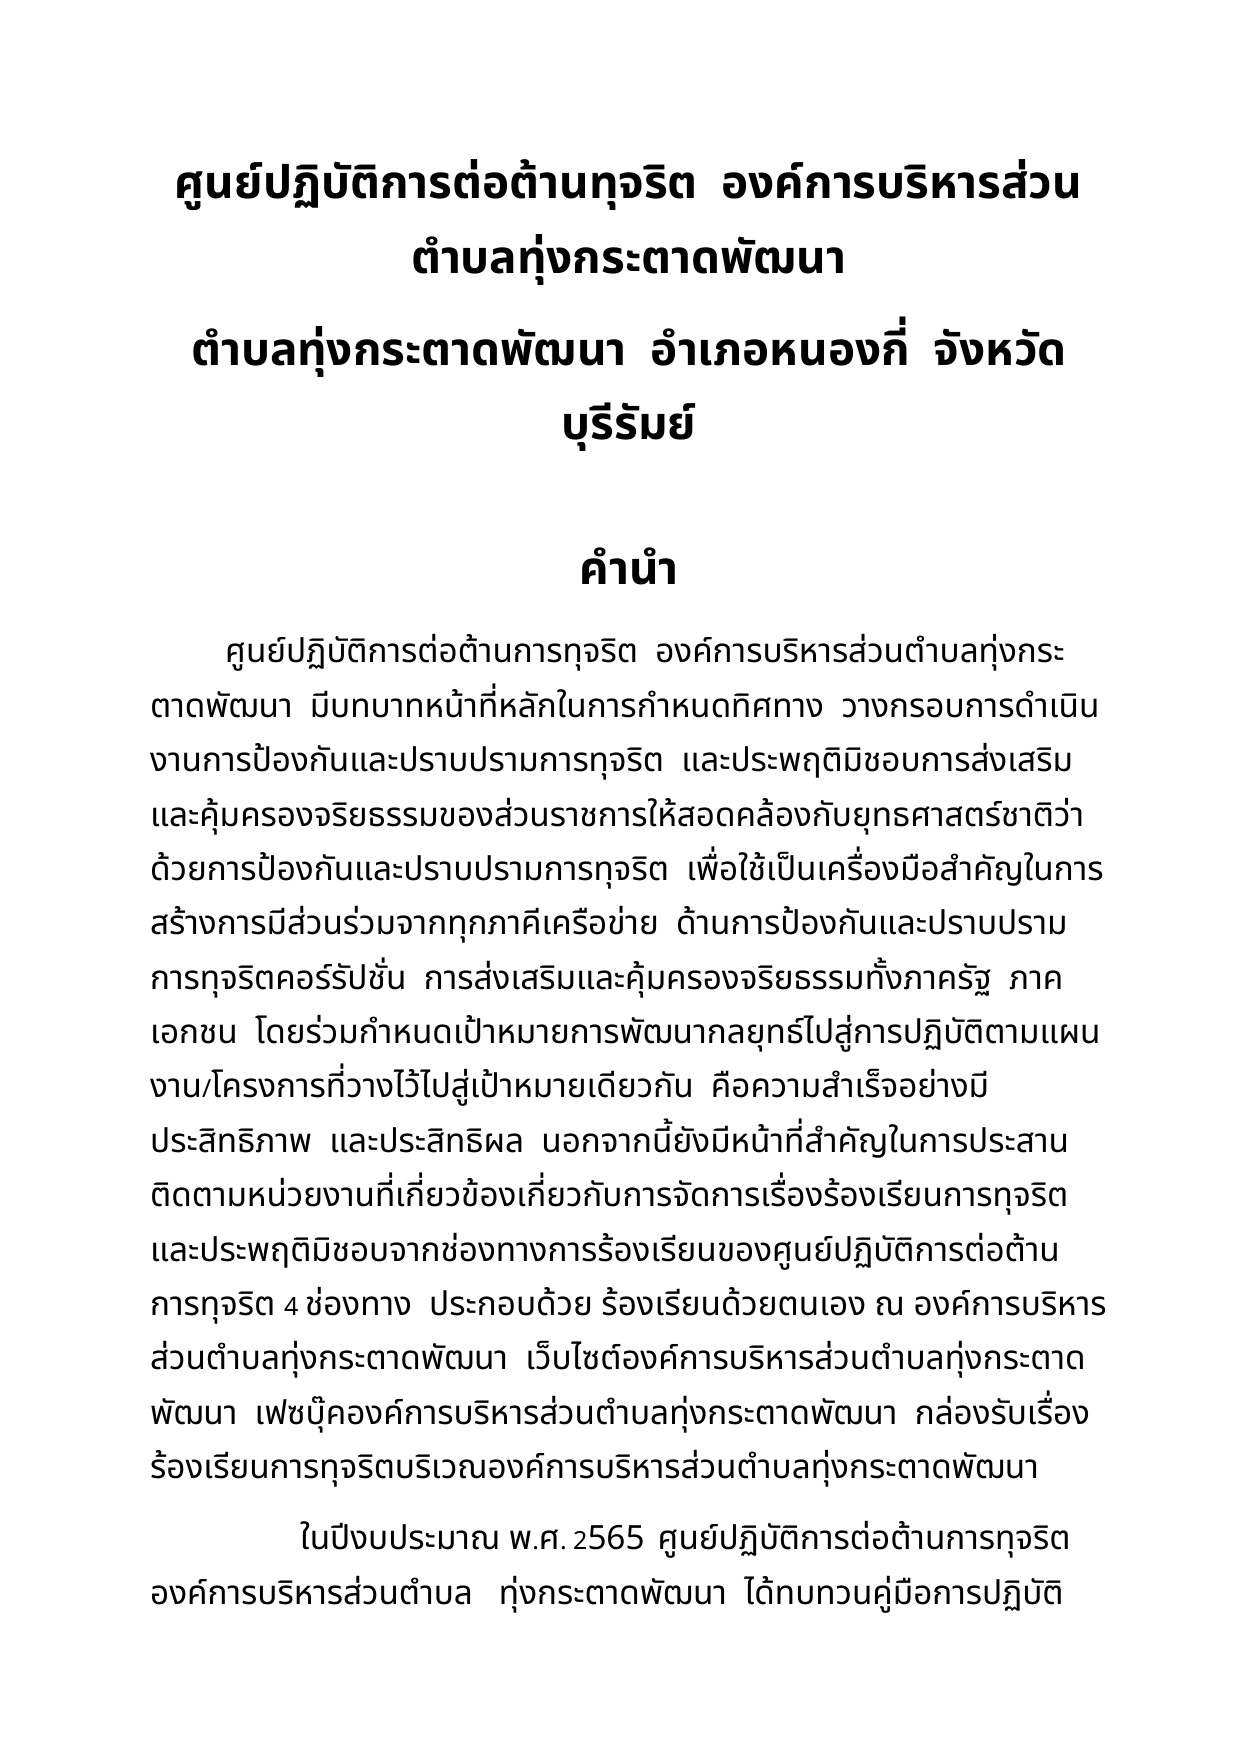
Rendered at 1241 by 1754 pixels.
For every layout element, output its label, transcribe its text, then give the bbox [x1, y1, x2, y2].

text คำนำ [150, 536, 1107, 605]
text ศูนย์ปฏิบัติการต่อต้านการทุจริต องค์การบริหารส่วนตำบลทุ่งกระตาดพัฒนา มีบทบาทหน้าที่หลักในการกำหนดทิศทาง วางกรอบการดำเนินงานการป้องกันและปราบปรามการทุจริต และประพฤติมิชอบการส่งเสริมและคุ้มครองจริยธรรมของส่วนราชการให้สอดคล้องกับยุทธศาสตร์ชาติว่าด้วยการป้องกันและปราบปรามการทุจริต เพื่อใช้เป็นเครื่องมือสำคัญในการสร้างการมีส่วนร่วมจากทุกภาคีเครือข่าย ด้านการป้องกันและปราบปรามการทุจริตคอร์รัปชั่น การส่งเสริมและคุ้มครองจริยธรรมทั้งภาครัฐ ภาคเอกชน โดยร่วมกำหนดเป้าหมายการพัฒนากลยุทธ์ไปสู่การปฏิบัติตามแผนงาน/โครงการที่วางไว้ไปสู่เป้าหมายเดียวกัน คือความสำเร็จอย่างมีประสิทธิภาพ และประสิทธิผล นอกจากนี้ยังมีหน้าที่สำคัญในการประสาน ติดตามหน่วยงานที่เกี่ยวข้องเกี่ยวกับการจัดการเรื่องร้องเรียนการทุจริต และประพฤติมิชอบจากช่องทางการร้องเรียนของศูนย์ปฏิบัติการต่อต้านการทุจริต 4 ช่องทาง ประกอบด้วย ร้องเรียนด้วยตนเอง ณ องค์การบริหารส่วนตำบลทุ่งกระตาดพัฒนา เว็บไซต์องค์การบริหารส่วนตำบลทุ่งกระตาดพัฒนา เฟซบุ๊คองค์การบริหารส่วนตำบลทุ่งกระตาดพัฒนา กล่องรับเรื่องร้องเรียนการทุจริตบริเวณองค์การบริหารส่วนตำบลทุ่งกระตาดพัฒนา [150, 627, 1107, 1493]
text ศูนย์ปฏิบัติการต่อต้านทุจริต องค์การบริหารส่วนตำบลทุ่งกระตาดพัฒนา [150, 150, 1107, 294]
text ตำบลทุ่งกระตาดพัฒนา อำเภอหนองกี่ จังหวัดบุรีรัมย์ [150, 316, 1107, 460]
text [150, 1514, 1107, 1619]
